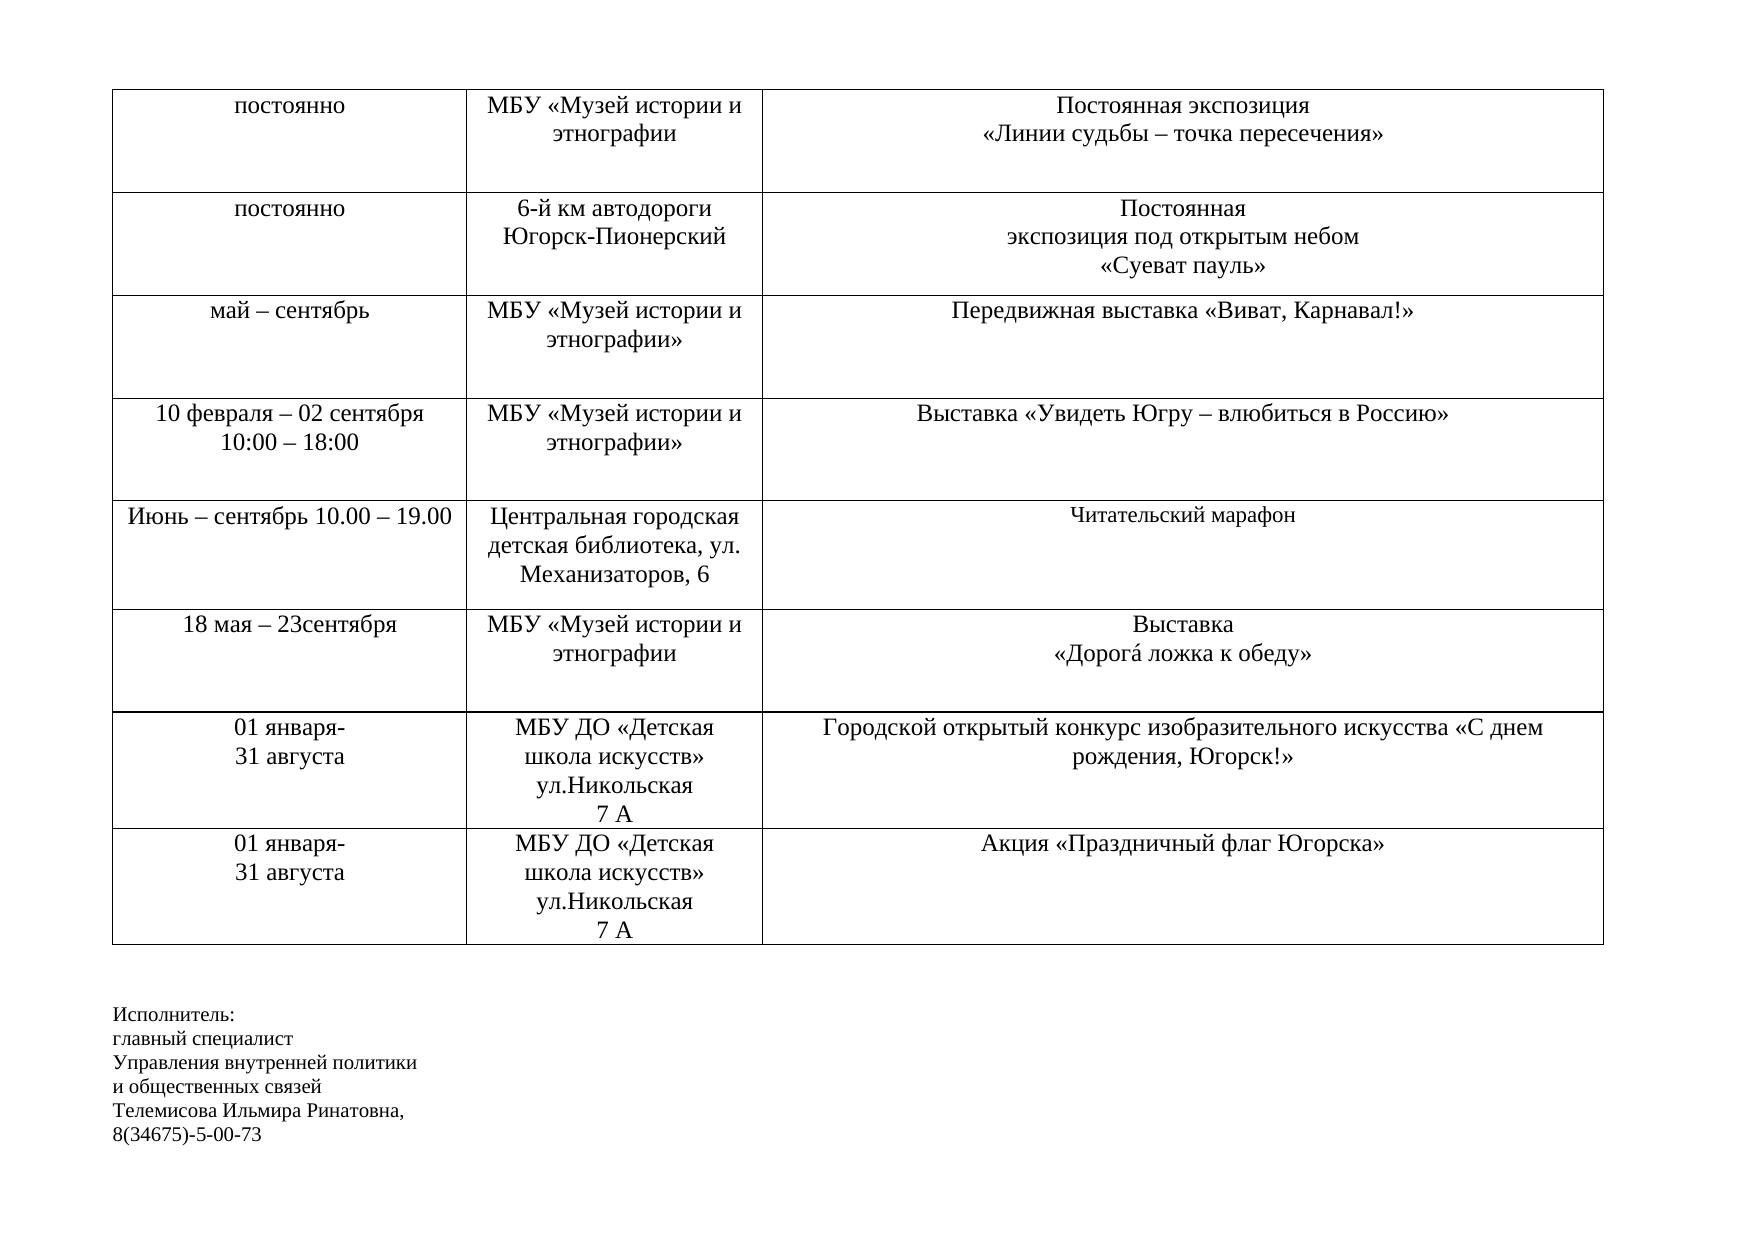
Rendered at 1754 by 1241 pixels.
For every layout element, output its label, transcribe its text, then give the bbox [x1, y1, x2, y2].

text главный специалист [112, 1026, 1641, 1050]
table_cell 01 января- 31 августа [113, 713, 466, 827]
table_cell май – сентябрь [113, 296, 466, 397]
table_cell Июнь – сентябрь 10.00 – 19.00 [113, 501, 466, 608]
table_cell Центральная городская детская библиотека, ул. Механизаторов, 6 [467, 501, 762, 608]
text и общественных связей [112, 1074, 1641, 1098]
text 8(34675)-5-00-73 [112, 1122, 1641, 1146]
text Управления внутренней политики [112, 1050, 1641, 1074]
table_cell МБУ ДО «Детская школа искусств» ул.Никольская 7 А [467, 829, 762, 943]
table_cell МБУ «Музей истории и этнографии» [467, 399, 762, 500]
table_cell Постоянная экспозиция «Линии судьбы – точка пересечения» [763, 90, 1603, 192]
table_cell МБУ «Музей истории и этнографии» [467, 296, 762, 397]
table_cell 01 января- 31 августа [113, 829, 466, 943]
table_cell МБУ «Музей истории и этнографии [467, 90, 762, 192]
table_cell Выставка «Увидеть Югру – влюбиться в Россию» [763, 399, 1603, 500]
table_cell Читательский марафон [763, 501, 1603, 608]
table_cell Постоянная экспозиция под открытым небом «Суеват пауль» [763, 193, 1603, 294]
table_cell 10 февраля – 02 сентября 10:00 – 18:00 [113, 399, 466, 500]
table_cell МБУ «Музей истории и этнографии [467, 610, 762, 711]
text Телемисова Ильмира Ринатовна, [112, 1098, 1641, 1122]
table_cell постоянно [113, 90, 466, 192]
table_cell МБУ ДО «Детская школа искусств» ул.Никольская 7 А [467, 713, 762, 827]
table_cell Акция «Праздничный флаг Югорска» [763, 829, 1603, 943]
table_cell Выставка «Дорогá ложка к обеду» [763, 610, 1603, 711]
table_cell постоянно [113, 193, 466, 294]
table_cell 18 мая – 23сентября [113, 610, 466, 711]
table_cell 6-й км автодороги Югорск-Пионерский [467, 193, 762, 294]
text Исполнитель: [112, 1002, 1641, 1026]
table_cell Передвижная выставка «Виват, Карнавал!» [763, 296, 1603, 397]
table_cell Городской открытый конкурс изобразительного искусства «С днем рождения, Югорск!» [763, 713, 1603, 827]
